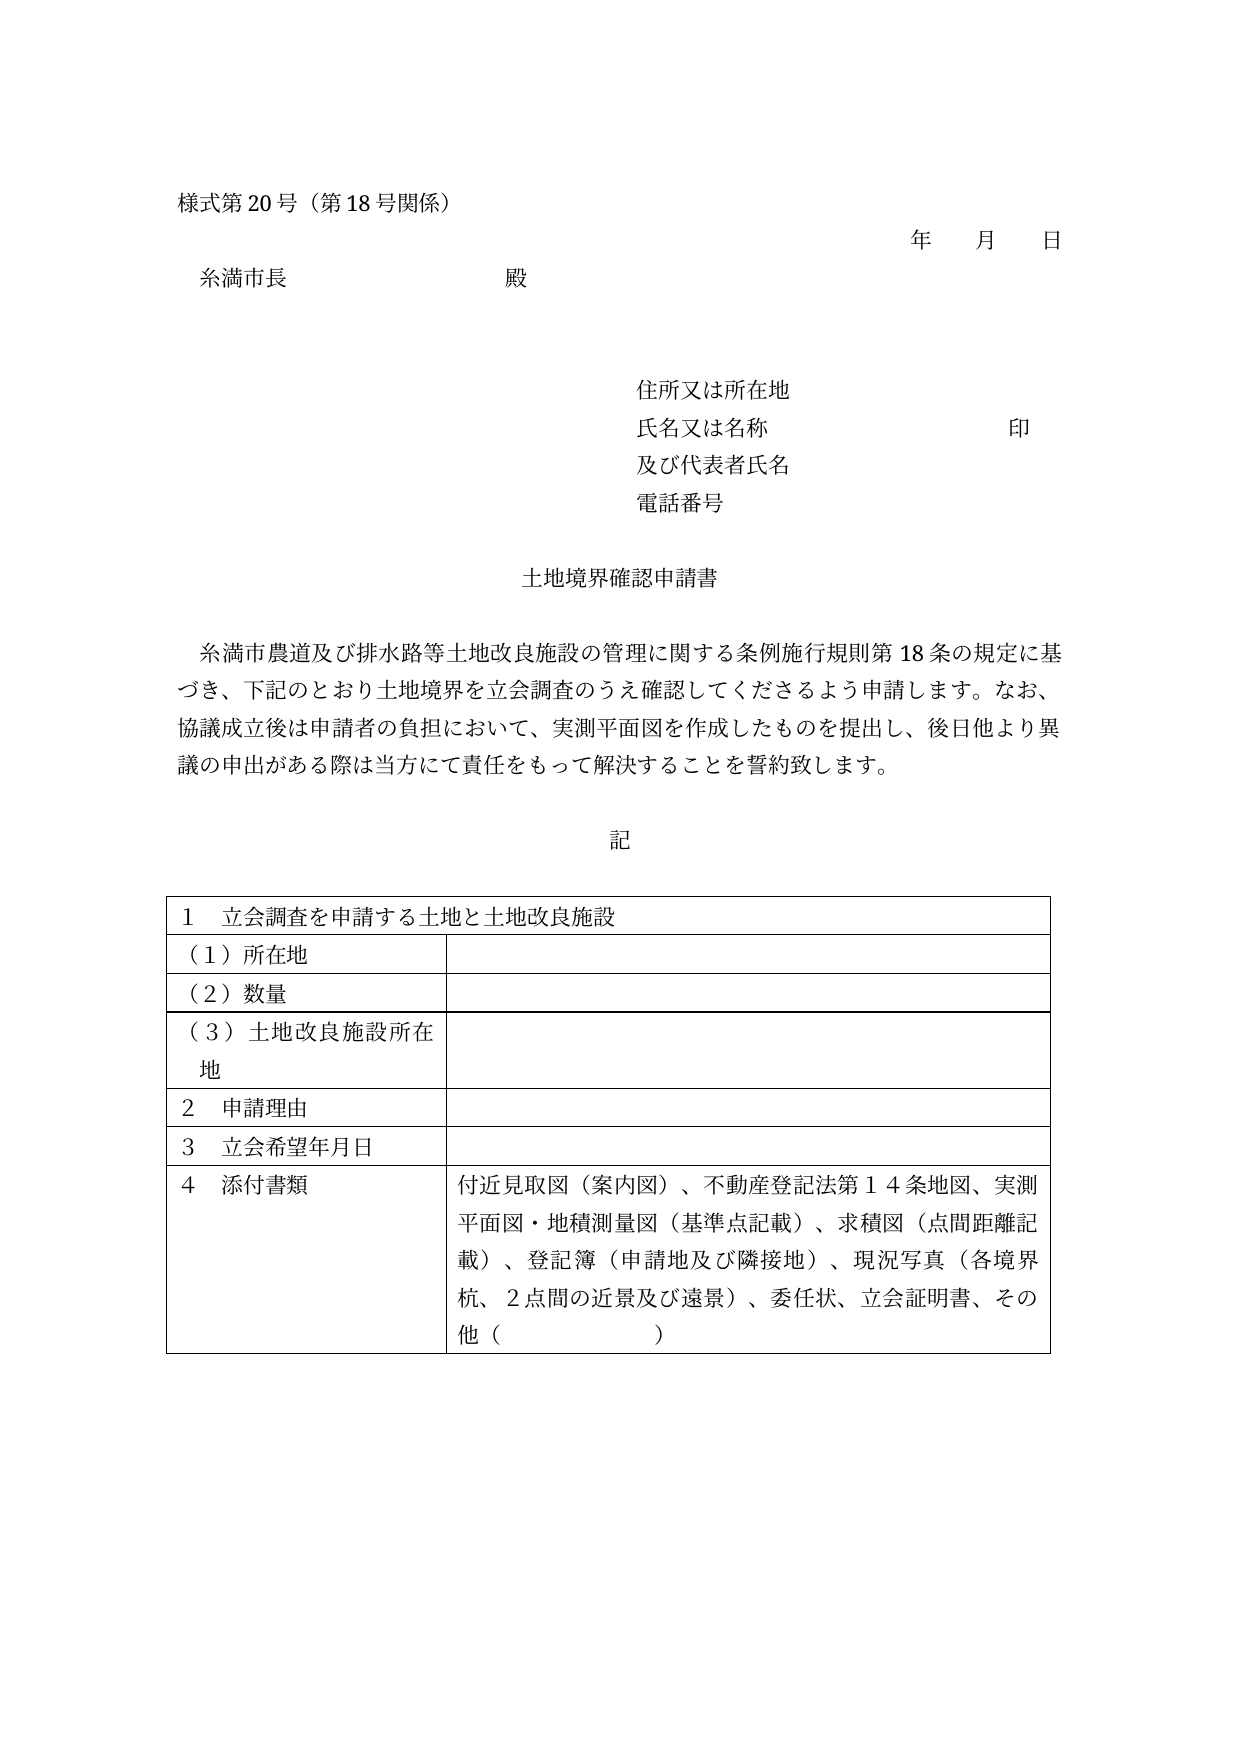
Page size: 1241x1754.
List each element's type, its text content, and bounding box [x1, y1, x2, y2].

table_cell （１）所在地 [167, 935, 446, 973]
text 住所又は所在地 [637, 371, 1063, 408]
subtitle 記 [177, 821, 1063, 858]
text 及び代表者氏名 [637, 446, 1063, 483]
text 土地境界確認申請書 [177, 558, 1063, 596]
text 氏名又は名称 印 [637, 408, 1063, 446]
table_header １ 立会調査を申請する土地と土地改良施設 [167, 897, 1050, 934]
text 様式第20号（第18号関係） [177, 183, 1063, 221]
table_cell [447, 1013, 1050, 1087]
text 電話番号 [637, 483, 1063, 521]
table_cell ２ 申請理由 [167, 1089, 446, 1126]
table_cell （３）土地改良施設所在地 [167, 1013, 446, 1087]
table_cell ３ 立会希望年月日 [167, 1127, 446, 1164]
table_cell （２）数量 [167, 974, 446, 1011]
table_cell [447, 1089, 1050, 1126]
text 年 月 日 [177, 221, 1063, 258]
table_cell [447, 1127, 1050, 1164]
table_cell 付近見取図（案内図）、不動産登記法第１４条地図、実測平面図・地積測量図（基準点記載）、求積図（点間距離記載）、登記簿（申請地及び隣接地）、現況写真（各境界杭、２点間の近景及び遠景）、委任状、立会証明書、その他（ ） [447, 1166, 1050, 1353]
text 糸満市長 殿 [177, 258, 1063, 296]
table_cell [447, 974, 1050, 1011]
table_cell ４ 添付書類 [167, 1166, 446, 1353]
table_cell [447, 935, 1050, 973]
subtitle 糸満市農道及び排水路等土地改良施設の管理に関する条例施行規則第18条の規定に基づき、下記のとおり土地境界を立会調査のうえ確認してくださるよう申請します。なお、協議成立後は申請者の負担において、実測平面図を作成したものを提出し、後日他より異議の申出がある際は当方にて責任をもって解決することを誓約致します。 [177, 633, 1063, 783]
